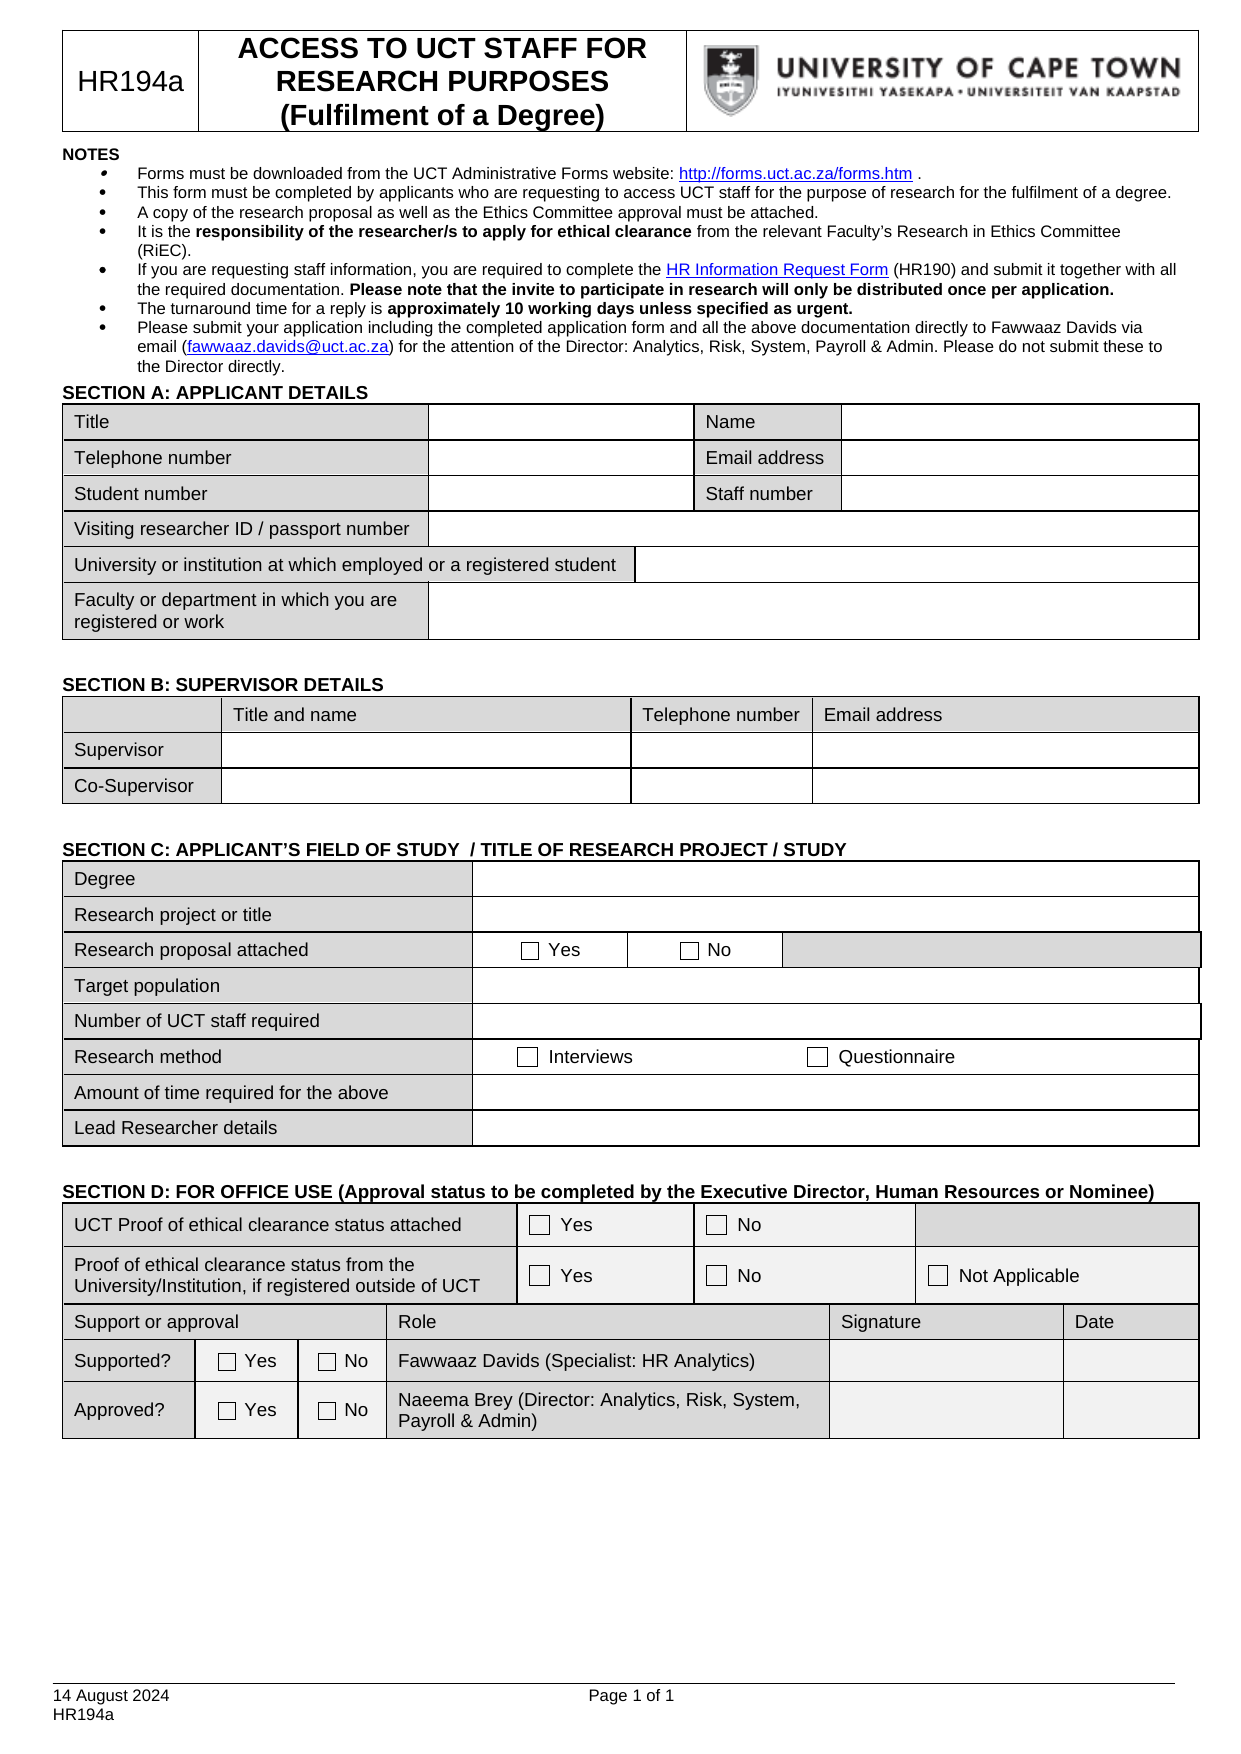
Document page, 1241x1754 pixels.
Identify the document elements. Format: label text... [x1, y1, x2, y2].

list A copy of the research proposal as well as the Ethics Committee approval must be attached. [99, 202, 1178, 222]
table_header Yes [518, 1204, 693, 1246]
table_cell [429, 512, 1198, 546]
table_cell Target population [63, 968, 472, 1002]
table_cell [636, 547, 1198, 581]
table_cell [632, 733, 812, 767]
table_cell [222, 733, 630, 767]
table_cell [783, 933, 1200, 967]
table_cell Student number [63, 476, 428, 510]
table_cell [842, 476, 1198, 510]
table_header [473, 862, 1198, 896]
subtitle SECTION B: SUPERVISOR DETAILS [62, 674, 1178, 696]
table_cell [842, 441, 1198, 474]
table_cell [473, 1075, 1198, 1109]
table_cell No [299, 1382, 386, 1438]
table_cell [473, 1004, 1200, 1038]
table_header [687, 31, 1198, 131]
table_cell Not Applicable [916, 1247, 1198, 1303]
table_cell No [695, 1247, 915, 1303]
picture [703, 45, 1182, 117]
subtitle SECTION C: APPLICANT’S FIELD OF STUDY / TITLE OF RESEARCH PROJECT / STUDY [62, 838, 1178, 860]
table_cell Faculty or department in which you are registered or work [63, 583, 428, 639]
table_cell Research proposal attached [63, 932, 472, 967]
table_cell [473, 968, 1198, 1002]
table_cell [830, 1340, 1063, 1381]
table_cell No [628, 933, 782, 967]
table_cell [830, 1382, 1063, 1438]
table_cell [813, 733, 1198, 767]
table_cell [813, 769, 1198, 803]
table_cell Supported? [63, 1340, 194, 1381]
subtitle SECTION A: APPLICANT DETAILS [62, 382, 1178, 403]
table_cell [429, 441, 693, 474]
table_cell Proof of ethical clearance status from the University/Institution, if registered outside of UCT [63, 1247, 516, 1303]
table_cell Signature [830, 1305, 1063, 1339]
table_header [916, 1204, 1198, 1246]
table_cell [1064, 1340, 1198, 1381]
table_cell Co-Supervisor [63, 768, 221, 803]
subtitle SECTION D: FOR OFFICE USE (Approval status to be completed by the Executive Director, Human Resources or Nominee) [62, 1181, 1178, 1202]
table_header No [695, 1204, 915, 1246]
table_header Degree [63, 862, 472, 896]
table_cell Staff number [695, 476, 841, 510]
table_cell [473, 1111, 1198, 1145]
table_cell Yes [196, 1340, 297, 1381]
table_cell Support or approval [63, 1304, 386, 1339]
table_cell Email address [695, 441, 841, 474]
table_header UCT Proof of ethical clearance status attached [63, 1204, 516, 1246]
table_cell Yes [518, 1247, 693, 1303]
list Forms must be downloaded from the UCT Administrative Forms website: http://forms.uct.ac.za/forms.htm . [99, 164, 1178, 183]
table_cell Role [387, 1305, 829, 1339]
table_cell [429, 583, 1198, 639]
list The turnaround time for a reply is approximately 10 working days unless specified as urgent. [99, 299, 1178, 318]
table_cell [1064, 1382, 1198, 1438]
table_cell Fawwaaz Davids (Specialist: HR Analytics) [387, 1340, 829, 1381]
list This form must be completed by applicants who are requesting to access UCT staff for the purpose of research for the fulfilment of a degree. [99, 183, 1178, 202]
table_cell Yes [473, 933, 627, 967]
table_cell [632, 769, 812, 803]
table_cell Lead Researcher details [63, 1110, 472, 1145]
table_header HR194a [63, 31, 198, 131]
table_cell Naeema Brey (Director: Analytics, Risk, System, Payroll & Admin) [387, 1382, 829, 1438]
table_cell Supervisor [63, 733, 221, 767]
table_cell Interviews Questionnaire [473, 1040, 1198, 1074]
table_header Title [63, 405, 428, 439]
table_cell [222, 769, 630, 803]
text NOTES [62, 145, 1178, 164]
list If you are requesting staff information, you are required to complete the HR Information Request Form (HR190) and submit it together with all the required documentation. Please note that the invite to participate in research will only be distributed once per application. [99, 260, 1178, 299]
table_cell Yes [196, 1382, 297, 1438]
list It is the responsibility of the researcher/s to apply for ethical clearance from the relevant Faculty’s Research in Ethics Committee (RiEC). [99, 222, 1178, 260]
table_header Title and name [222, 697, 631, 731]
table_cell Amount of time required for the above [63, 1075, 472, 1109]
table_cell Date [1064, 1305, 1198, 1339]
table_cell Research project or title [63, 897, 472, 931]
table_cell Research method [63, 1039, 472, 1074]
table_cell [473, 897, 1198, 931]
table_cell Telephone number [63, 440, 428, 474]
table_header [63, 697, 221, 731]
table_header ACCESS TO UCT STAFF FOR RESEARCH PURPOSES (Fulfilment of a Degree) [199, 31, 686, 131]
list Please submit your application including the completed application form and all the above documentation directly to Fawwaaz Davids via email (fawwaaz.davids@uct.ac.za) for the attention of the Director: Analytics, Risk, System, Payroll & Admin. Please do not submit these to the Director directly. [99, 318, 1178, 376]
table_cell [429, 476, 693, 510]
table_header [842, 405, 1198, 439]
table_cell Visiting researcher ID / passport number [63, 511, 428, 546]
table_header Email address [813, 697, 1198, 731]
table_cell University or institution at which employed or a registered student [63, 547, 634, 581]
table_header Telephone number [632, 697, 812, 731]
table_cell Number of UCT staff required [63, 1004, 472, 1038]
table_header Name [695, 405, 841, 439]
table_cell No [299, 1340, 386, 1381]
table_cell Approved? [63, 1382, 194, 1438]
table_header [429, 405, 693, 439]
